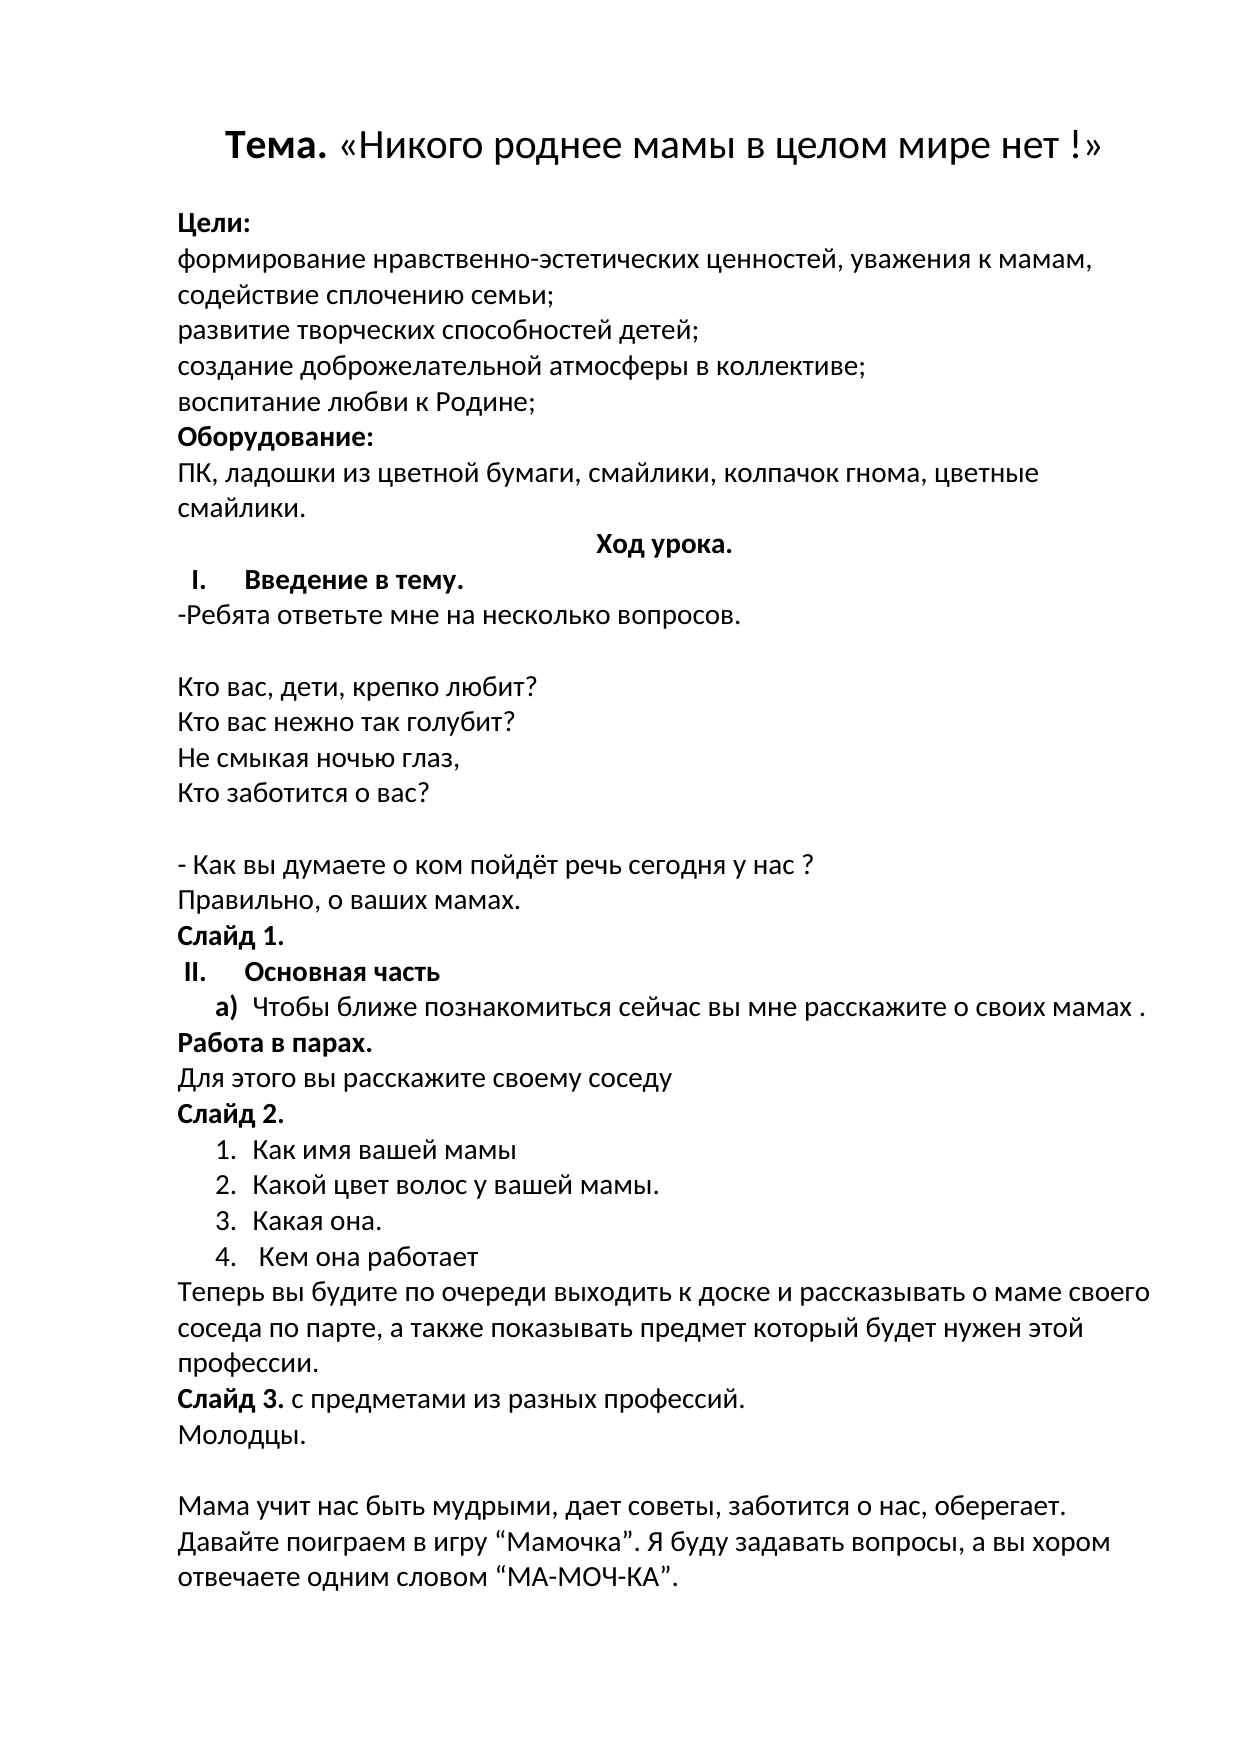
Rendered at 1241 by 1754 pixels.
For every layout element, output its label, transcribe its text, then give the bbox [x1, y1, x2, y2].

text ПК, ладошки из цветной бумаги, смайлики, колпачок гнома, цветные смайлики. [177, 454, 1152, 525]
list Какой цвет волос у вашей мамы. [215, 1166, 1152, 1202]
text Кто заботится о вас? [177, 774, 1152, 810]
text развитие творческих способностей детей; [177, 311, 1152, 347]
text Не смыкая ночью глаз, [177, 739, 1152, 774]
list Введение в тему. [207, 561, 1152, 596]
list Основная часть [207, 953, 1152, 988]
text Тема. «Никого роднее мамы в целом мире нет !» [177, 118, 1152, 169]
list Какая она. [215, 1202, 1152, 1238]
list Как имя вашей мамы [215, 1131, 1152, 1166]
text Мама учит нас быть мудрыми, дает советы, заботится о нас, оберегает. Давайте поиграем в игру “Мамочка”. Я буду задавать вопросы, а вы хором отвечаете одним словом “МА-МОЧ-КА”. [177, 1487, 1152, 1594]
text воспитание любви к Родине; [177, 383, 1152, 418]
text Цели: [177, 204, 1152, 240]
text Слайд 2. [177, 1095, 1152, 1131]
text Слайд 3. с предметами из разных профессий. [177, 1380, 1152, 1416]
text Правильно, о ваших мамах. [177, 881, 1152, 917]
text Ход урока. [177, 525, 1152, 561]
list Чтобы ближе познакомиться сейчас вы мне расскажите о своих мамах . [215, 988, 1152, 1024]
text создание доброжелательной атмосферы в коллективе; [177, 347, 1152, 383]
text Оборудование: [177, 418, 1152, 454]
text -Ребята ответьте мне на несколько вопросов. [177, 596, 1152, 632]
text Теперь вы будите по очереди выходить к доске и рассказывать о маме своего соседа по парте, а также показывать предмет который будет нужен этой профессии. [177, 1273, 1152, 1380]
text Слайд 1. [177, 917, 1152, 953]
text формирование нравственно-эстетических ценностей, уважения к мамам, содействие сплочению семьи; [177, 240, 1152, 311]
list Кем она работает [215, 1238, 1152, 1273]
text Для этого вы расскажите своему соседу [177, 1059, 1152, 1095]
text Кто вас, дети, крепко любит? [177, 668, 1152, 703]
text Молодцы. [177, 1416, 1152, 1451]
text Кто вас нежно так голубит? [177, 703, 1152, 739]
text - Как вы думаете о ком пойдёт речь сегодня у нас ? [177, 846, 1152, 881]
text Работа в парах. [177, 1024, 1152, 1059]
